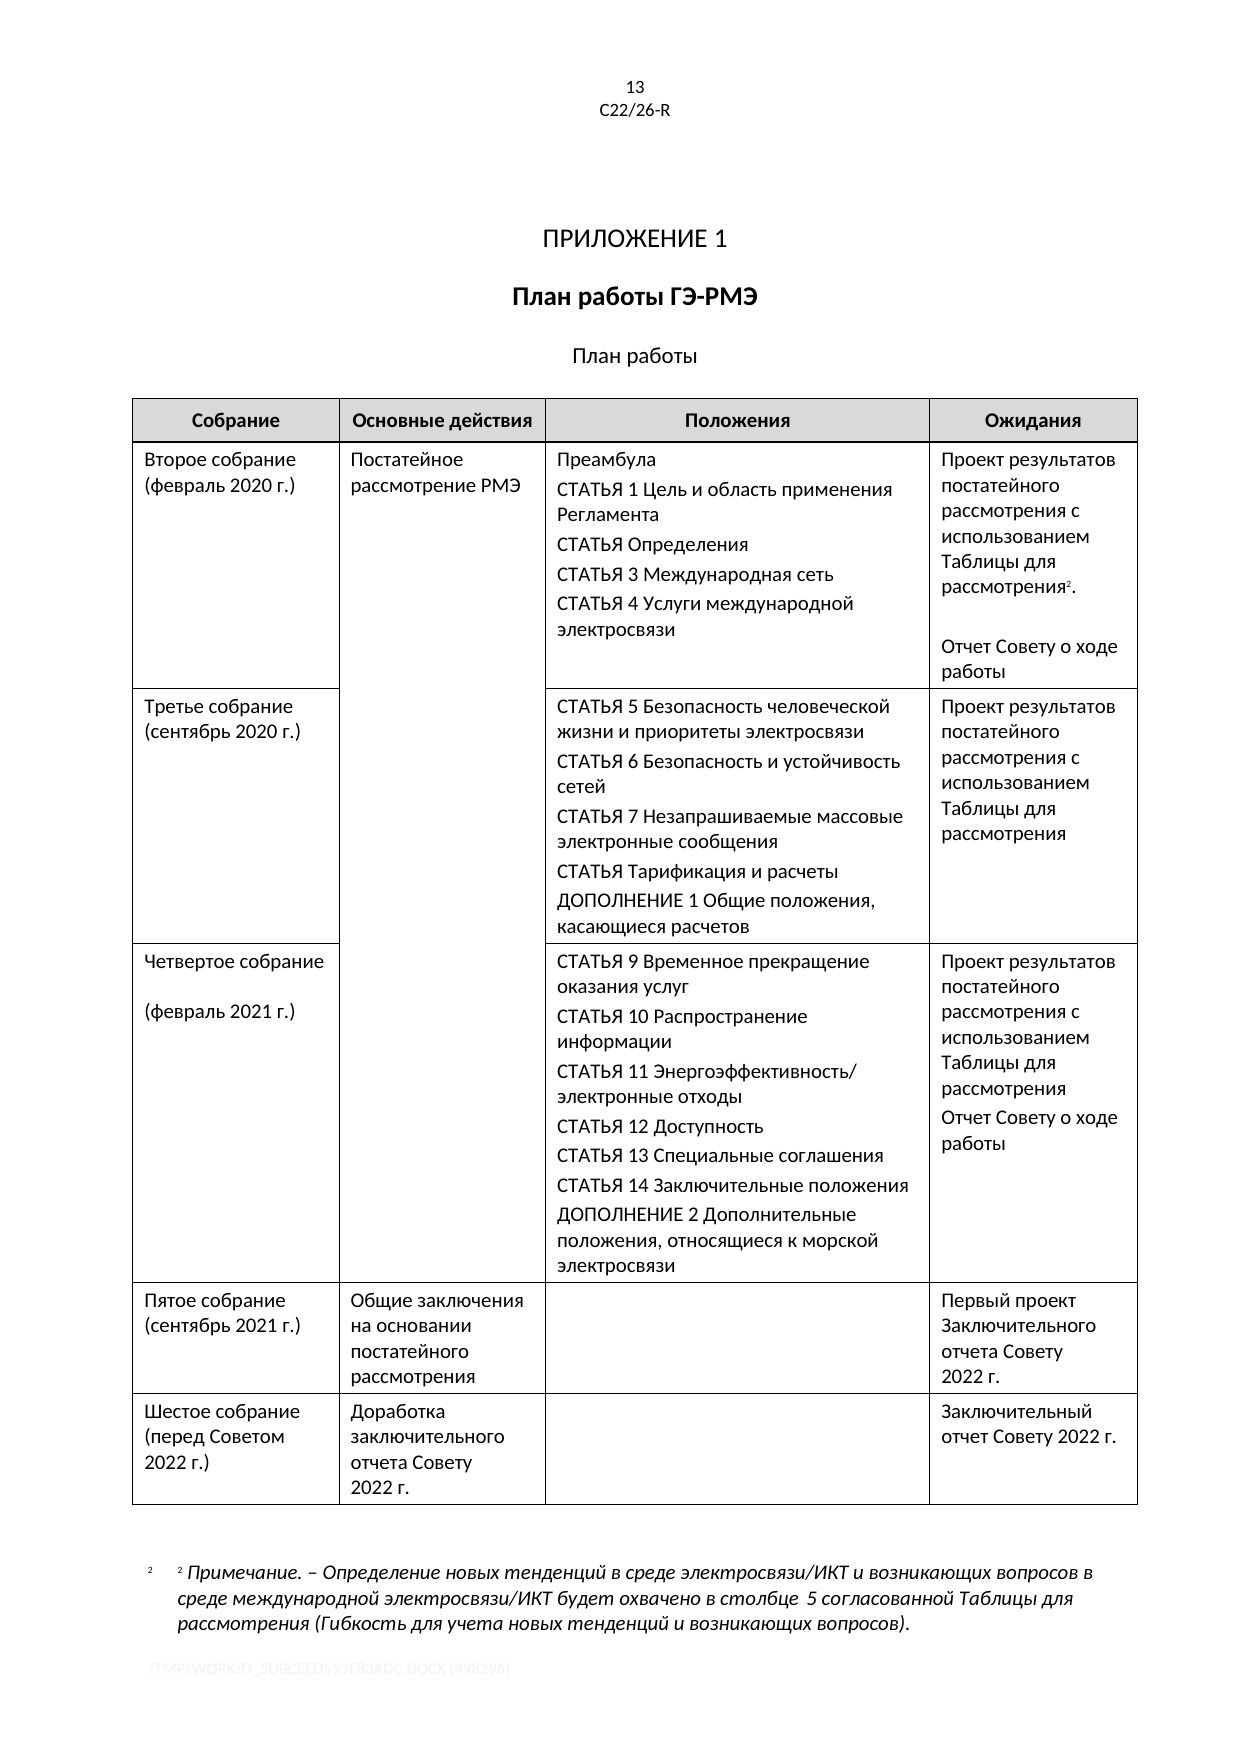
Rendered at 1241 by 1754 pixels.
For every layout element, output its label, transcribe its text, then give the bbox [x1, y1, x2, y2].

table_header Основные действия [340, 399, 545, 441]
table_cell Общие заключения на основании постатейного рассмотрения [340, 1283, 545, 1393]
table_header Ожидания [930, 399, 1137, 441]
table_cell СТАТЬЯ 9 Временное прекращение оказания услуг СТАТЬЯ 10 Распространение информации СТАТЬЯ 11 Энергоэффективность/ электронные отходы СТАТЬЯ 12 Доступность СТАТЬЯ 13 Специальные соглашения СТАТЬЯ 14 Заключительные положения ДОПОЛНЕНИЕ 2 Дополнительные положения, относящиеся к морской электросвязи [546, 944, 929, 1282]
table_cell Третье собрание (сентябрь 2020 г.) [133, 689, 339, 943]
table_cell СТАТЬЯ 5 Безопасность человеческой жизни и приоритеты электросвязи СТАТЬЯ 6 Безопасность и устойчивость сетей СТАТЬЯ 7 Незапрашиваемые массовые электронные сообщения СТАТЬЯ Тарификация и расчеты ДОПОЛНЕНИЕ 1 Общие положения, касающиеся расчетов [546, 689, 929, 943]
text ПРИЛОЖЕНИЕ 1 [148, 221, 1122, 254]
table_cell Доработка заключительного отчета Совету 2022 г. [340, 1394, 545, 1504]
table_cell Проект результатов постатейного рассмотрения с использованием Таблицы для рассмотрения Отчет Совету о ходе работы [930, 944, 1137, 1282]
table_cell Шестое собрание (перед Советом 2022 г.) [133, 1394, 339, 1504]
title План работы ГЭ-РМЭ [148, 279, 1122, 312]
table_cell Пятое собрание (сентябрь 2021 г.) [133, 1283, 339, 1393]
table_cell Проект результатов постатейного рассмотрения с использованием Таблицы для рассмотрения2. Отчет Совету о ходе работы [930, 443, 1137, 688]
text План работы [148, 341, 1122, 369]
table_cell Четвертое собрание (февраль 2021 г.) [133, 944, 339, 1282]
table_cell Первый проект Заключительного отчета Совету 2022 г. [930, 1283, 1137, 1393]
table_cell [546, 1394, 929, 1504]
table_cell [546, 1283, 929, 1393]
table_header Положения [546, 399, 929, 441]
table_cell Второе собрание (февраль 2020 г.) [133, 443, 339, 688]
table_header Собрание [133, 399, 339, 441]
table_cell Заключительный отчет Совету 2022 г. [930, 1394, 1137, 1504]
table_cell Постатейное рассмотрение РМЭ [340, 443, 545, 1282]
table_cell Преамбула СТАТЬЯ 1 Цель и область применения Регламента СТАТЬЯ Определения СТАТЬЯ 3 Международная сеть СТАТЬЯ 4 Услуги международной электросвязи [546, 443, 929, 688]
table_cell Проект результатов постатейного рассмотрения с использованием Таблицы для рассмотрения [930, 689, 1137, 943]
